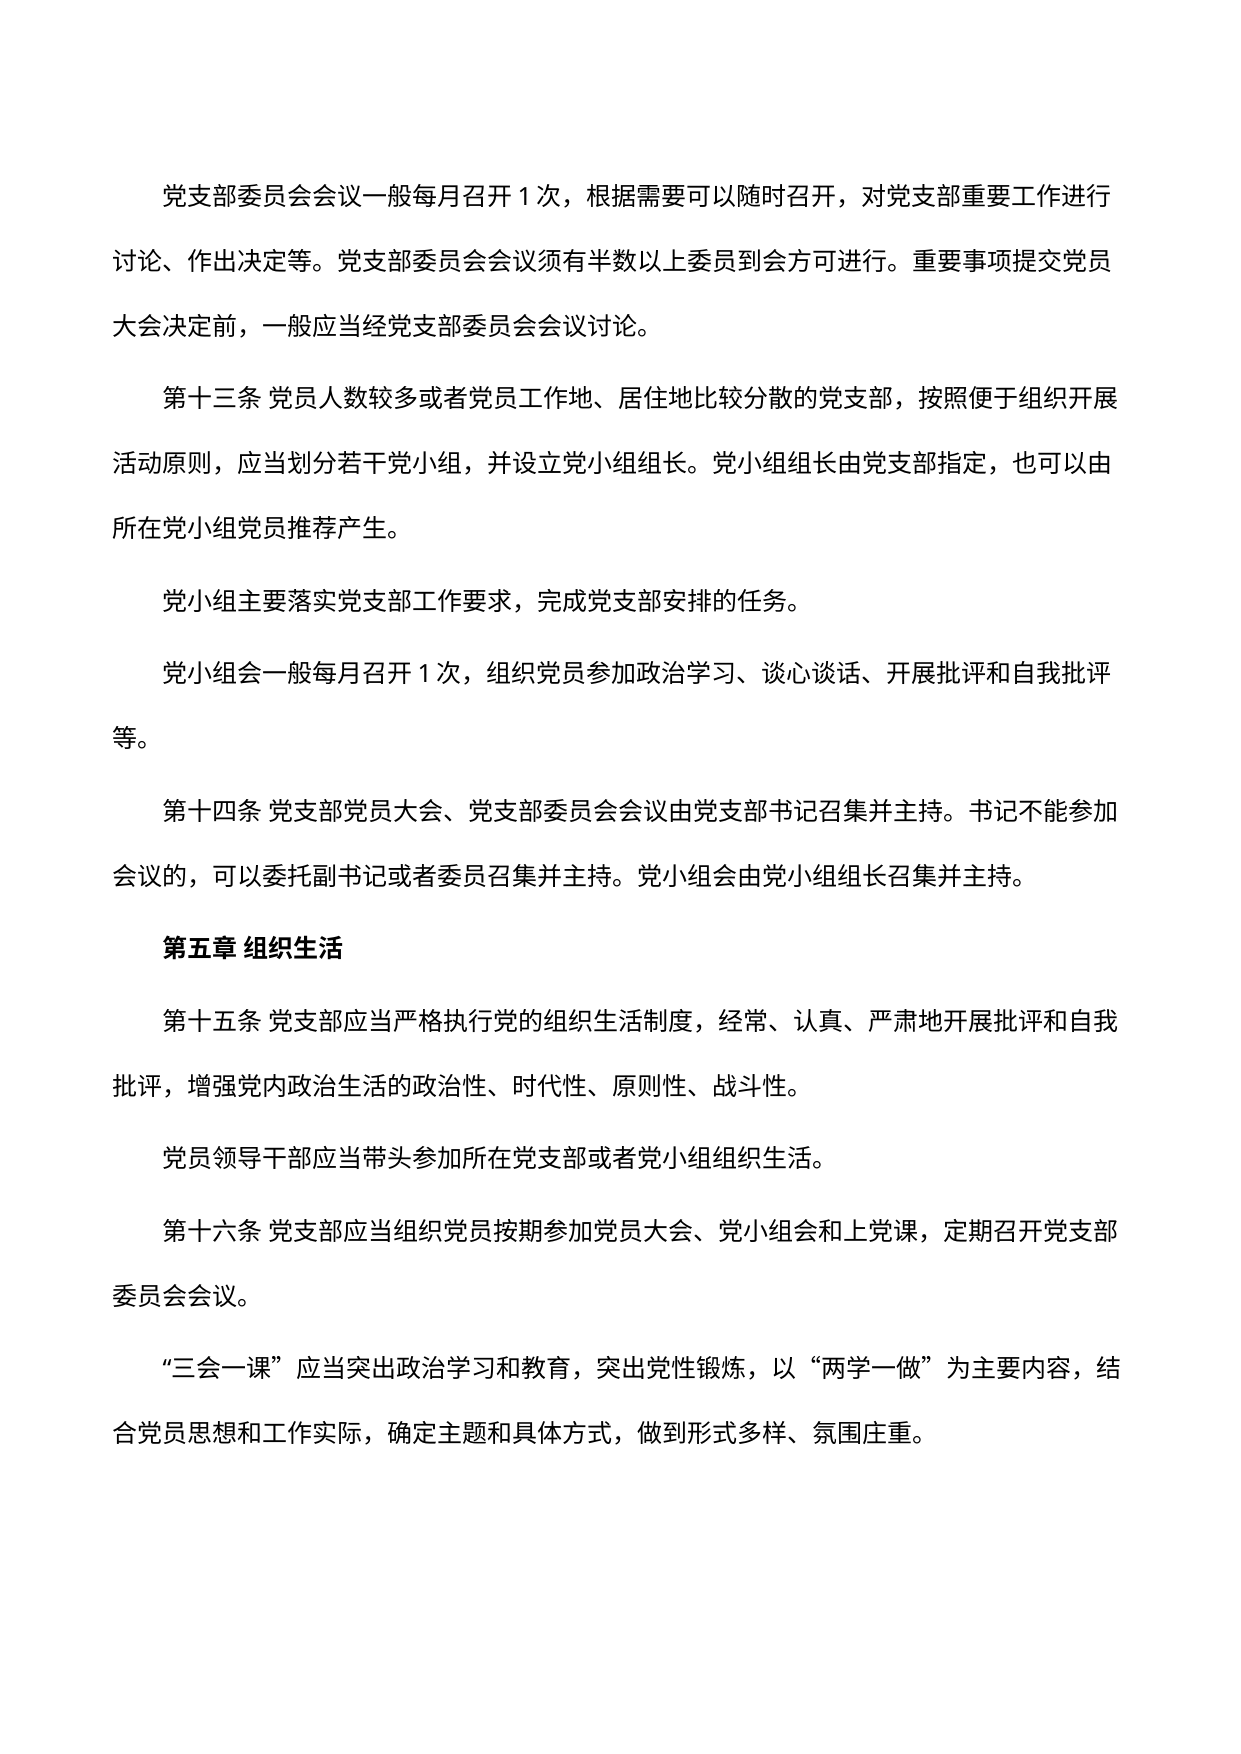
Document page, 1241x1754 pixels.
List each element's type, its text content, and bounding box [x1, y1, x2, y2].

text 第十五条 党支部应当严格执行党的组织生活制度，经常、认真、严肃地开展批评和自我批评，增强党内政治生活的政治性、时代性、原则性、战斗性。 [112, 987, 1128, 1117]
text 第十六条 党支部应当组织党员按期参加党员大会、党小组会和上党课，定期召开党支部委员会会议。 [112, 1197, 1128, 1327]
text 党支部委员会会议一般每月召开1次，根据需要可以随时召开，对党支部重要工作进行讨论、作出决定等。党支部委员会会议须有半数以上委员到会方可进行。重要事项提交党员大会决定前，一般应当经党支部委员会会议讨论。 [112, 162, 1128, 357]
text 党员领导干部应当带头参加所在党支部或者党小组组织生活。 [112, 1124, 1128, 1189]
text 第十四条 党支部党员大会、党支部委员会会议由党支部书记召集并主持。书记不能参加会议的，可以委托副书记或者委员召集并主持。党小组会由党小组组长召集并主持。 [112, 777, 1128, 907]
text 第五章 组织生活 [112, 914, 1128, 979]
text “三会一课”应当突出政治学习和教育，突出党性锻炼，以“两学一做”为主要内容，结合党员思想和工作实际，确定主题和具体方式，做到形式多样、氛围庄重。 [112, 1334, 1128, 1464]
text 党小组主要落实党支部工作要求，完成党支部安排的任务。 [112, 567, 1128, 632]
text 党小组会一般每月召开1次，组织党员参加政治学习、谈心谈话、开展批评和自我批评等。 [112, 639, 1128, 769]
text 第十三条 党员人数较多或者党员工作地、居住地比较分散的党支部，按照便于组织开展活动原则，应当划分若干党小组，并设立党小组组长。党小组组长由党支部指定，也可以由所在党小组党员推荐产生。 [112, 364, 1128, 559]
